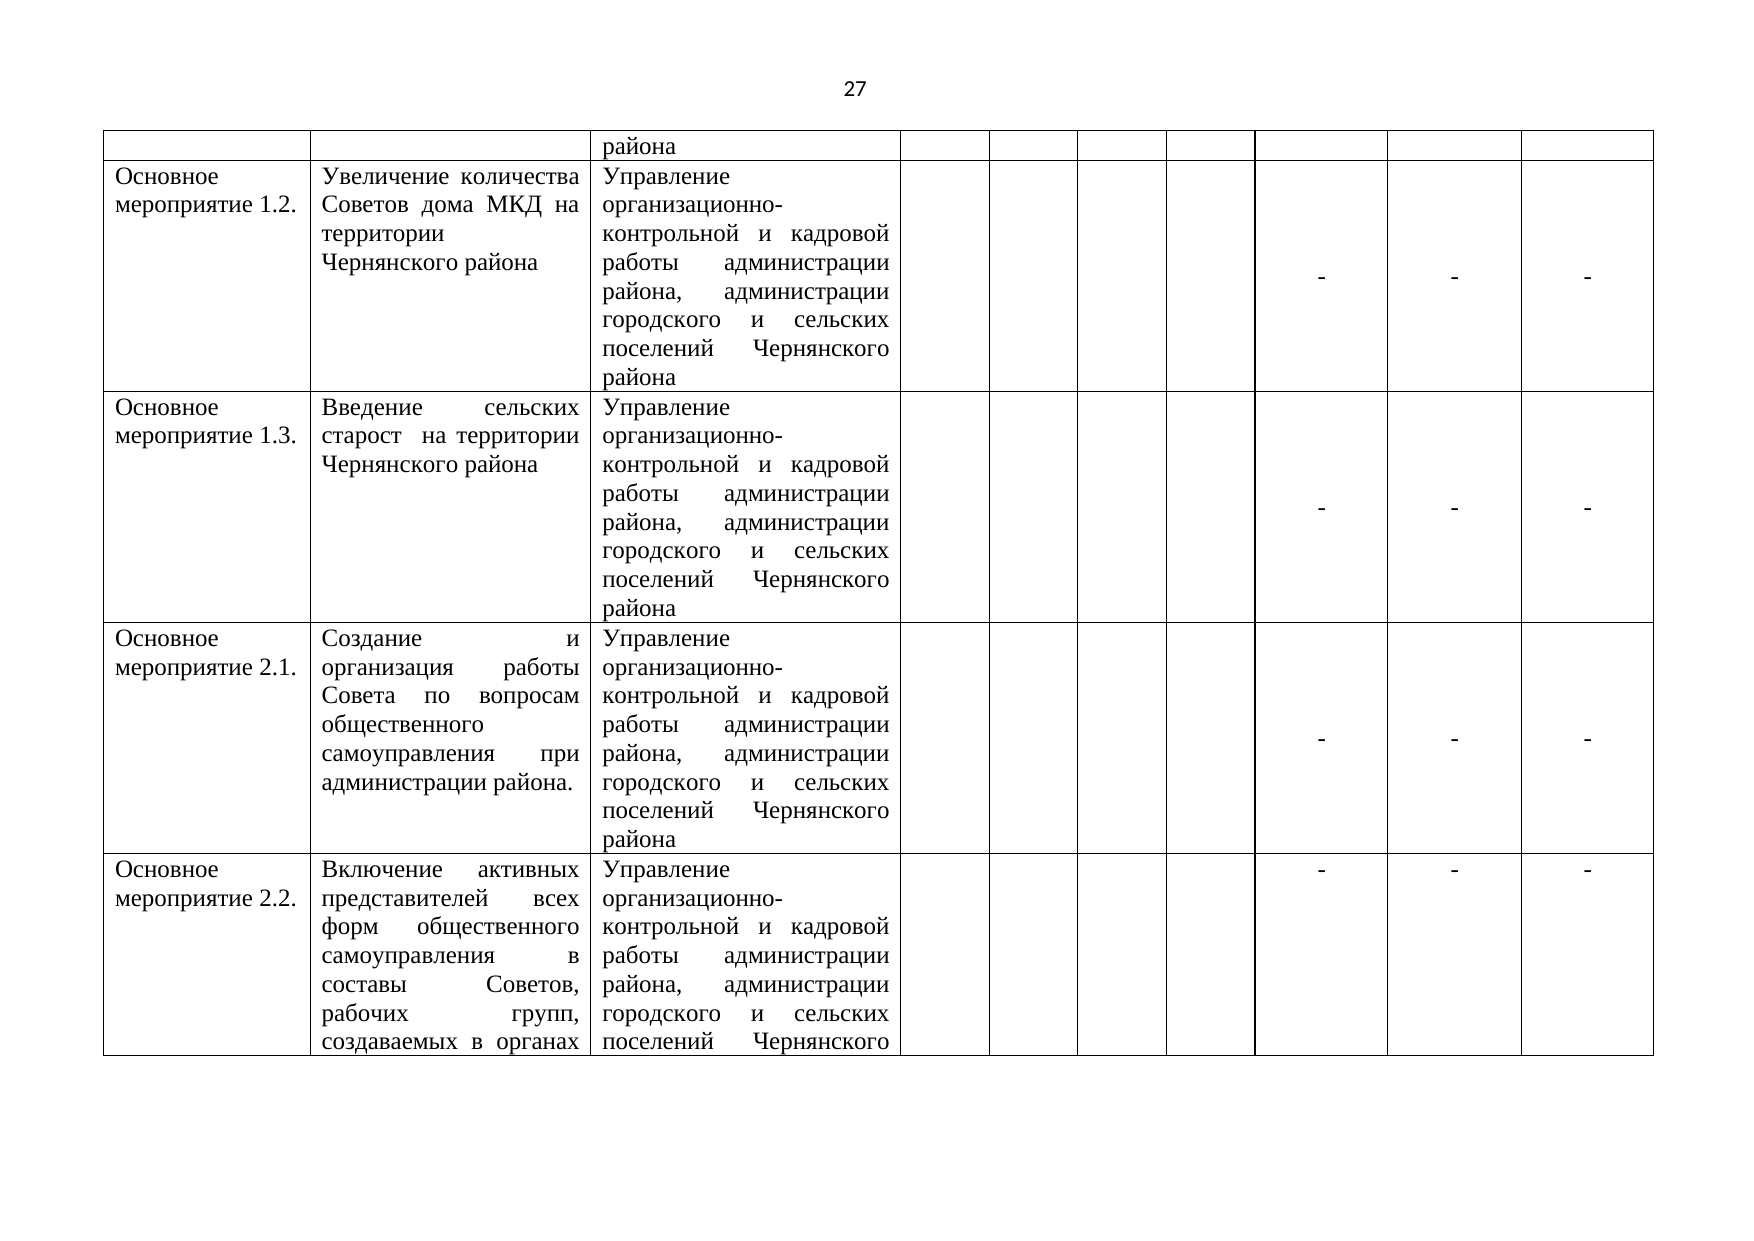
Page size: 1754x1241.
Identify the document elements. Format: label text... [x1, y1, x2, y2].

table_cell [1167, 392, 1254, 622]
table_cell Основное мероприятие 1.2. [104, 161, 310, 391]
table_cell [901, 854, 989, 1055]
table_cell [311, 854, 590, 1055]
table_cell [104, 131, 310, 160]
table_cell - [1256, 131, 1387, 160]
table_cell - [1522, 623, 1653, 853]
table_cell - [1522, 392, 1653, 622]
table_cell Управление организационно-контрольной и кадровой работы администрации района, администрации городского и сельских поселений Чернянского района [591, 161, 900, 391]
table_cell - [1256, 392, 1387, 622]
table_cell - [1256, 161, 1387, 391]
table_cell [1167, 131, 1254, 160]
table_cell Создание и организация работы Совета по вопросам общественного самоуправления при администрации района. [311, 623, 590, 853]
table_cell - [1256, 854, 1387, 1055]
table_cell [311, 131, 590, 160]
table_cell [990, 623, 1077, 853]
table_cell [1078, 161, 1166, 391]
table_cell Увеличение количества Советов дома МКД на территории Чернянского района [311, 161, 590, 391]
table_cell [990, 854, 1077, 1055]
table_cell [591, 854, 900, 1055]
table_cell - [1522, 161, 1653, 391]
table_cell Управление организационно-контрольной и кадровой работы администрации района, администрации городского и сельских поселений Чернянского района [591, 623, 900, 853]
table_cell - [1388, 161, 1521, 391]
table_cell Введение сельских старост на территории Чернянского района [311, 392, 590, 622]
table_cell - [1388, 131, 1521, 160]
table_cell - [1256, 623, 1387, 853]
table_cell [1078, 131, 1166, 160]
table_cell Основное мероприятие 1.3. [104, 392, 310, 622]
table_cell [990, 161, 1077, 391]
table_cell [1167, 854, 1254, 1055]
table_cell - [1522, 854, 1653, 1055]
table_cell [1078, 623, 1166, 853]
table_cell [901, 161, 989, 391]
table_cell [990, 131, 1077, 160]
table_cell [1078, 854, 1166, 1055]
table_cell [990, 392, 1077, 622]
table_cell - [1388, 623, 1521, 853]
table_cell - [1522, 131, 1653, 160]
table_cell [901, 623, 989, 853]
table_cell [901, 392, 989, 622]
table_cell Управление организационно-контрольной и кадровой работы администрации района, администрации городского и сельских поселений Чернянского района [591, 392, 900, 622]
table_cell - [1388, 854, 1521, 1055]
table_cell - [1388, 392, 1521, 622]
table_cell [901, 131, 989, 160]
table_cell Основное мероприятие 2.1. [104, 623, 310, 853]
table_cell [1167, 623, 1254, 853]
table_cell [1078, 392, 1166, 622]
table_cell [104, 854, 310, 1055]
table_cell [1167, 161, 1254, 391]
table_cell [591, 131, 900, 160]
